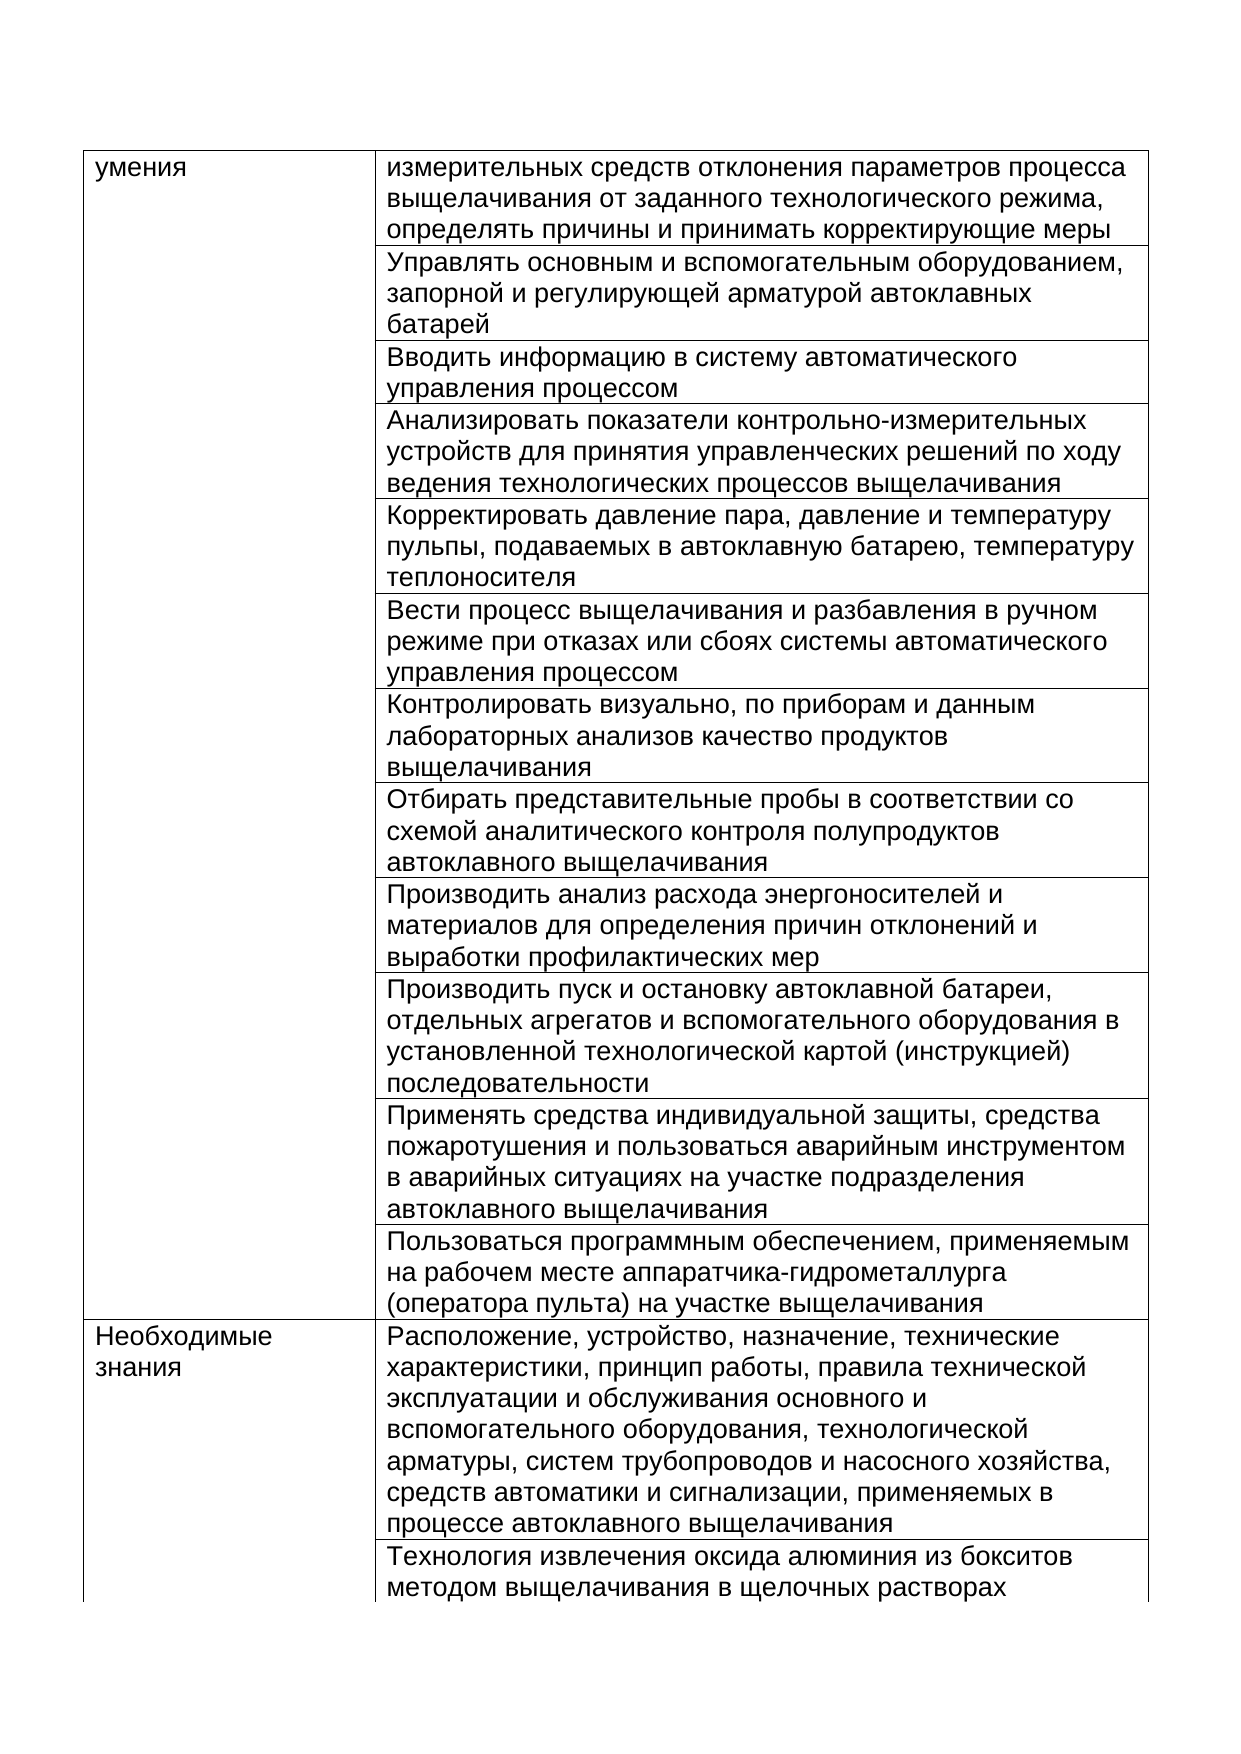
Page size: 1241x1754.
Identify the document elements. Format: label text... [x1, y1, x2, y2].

table_cell Вводить информацию в систему автоматического управления процессом [376, 341, 1148, 403]
table_cell Необходимые умения [84, 151, 375, 1319]
table_cell Производить пуск и остановку автоклавной батареи, отдельных агрегатов и вспомогательного оборудования в установленной технологической картой (инструкцией) последовательности [376, 973, 1148, 1098]
table_cell Корректировать давление пара, давление и температуру пульпы, подаваемых в автоклавную батарею, температуру теплоносителя [376, 499, 1148, 593]
table_cell Вести процесс выщелачивания и разбавления в ручном режиме при отказах или сбоях системы автоматического управления процессом [376, 594, 1148, 687]
table_cell Применять средства индивидуальной защиты, средства пожаротушения и пользоваться аварийным инструментом в аварийных ситуациях на участке подразделения автоклавного выщелачивания [376, 1099, 1148, 1224]
table_cell Анализировать показатели контрольно-измерительных устройств для принятия управленческих решений по ходу ведения технологических процессов выщелачивания [376, 404, 1148, 498]
table_cell Производить анализ расхода энергоносителей и материалов для определения причин отклонений и выработки профилактических мер [376, 878, 1148, 972]
table_cell Расположение, устройство, назначение, технические характеристики, принцип работы, правила технической эксплуатации и обслуживания основного и вспомогательного оборудования, технологической арматуры, систем трубопроводов и насосного хозяйства, средств автоматики и сигнализации, применяемых в процессе автоклавного выщелачивания [376, 1320, 1148, 1538]
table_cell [376, 151, 1148, 245]
table_cell Отбирать представительные пробы в соответствии со схемой аналитического контроля полупродуктов автоклавного выщелачивания [376, 783, 1148, 877]
table_cell Технология извлечения оксида алюминия из бокситов методом выщелачивания в щелочных растворах [376, 1540, 1148, 1602]
table_cell Необходимые знания [84, 1320, 375, 1602]
table_cell Контролировать визуально, по приборам и данным лабораторных анализов качество продуктов выщелачивания [376, 689, 1148, 782]
table_cell Управлять основным и вспомогательным оборудованием, запорной и регулирующей арматурой автоклавных батарей [376, 246, 1148, 339]
table_cell Пользоваться программным обеспечением, применяемым на рабочем месте аппаратчика-гидрометаллурга (оператора пульта) на участке выщелачивания [376, 1225, 1148, 1319]
